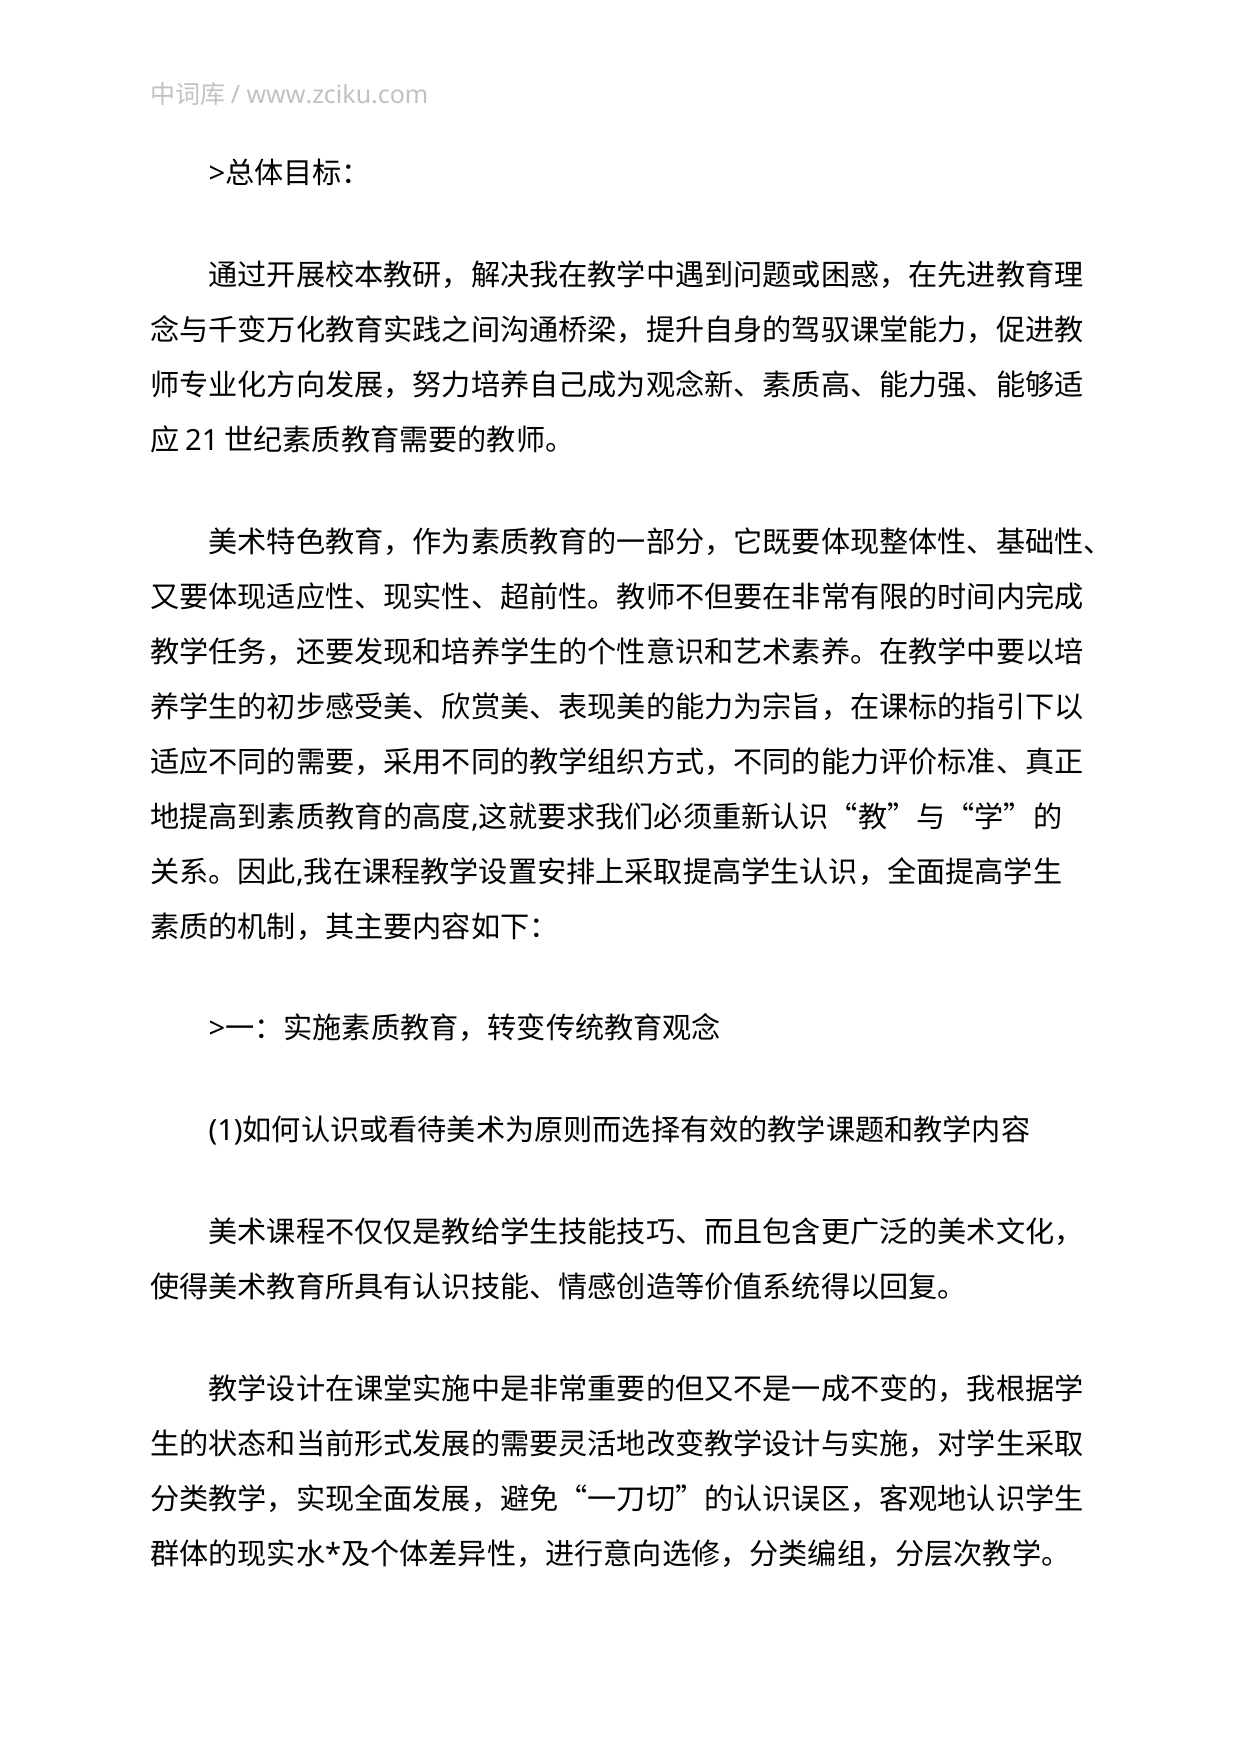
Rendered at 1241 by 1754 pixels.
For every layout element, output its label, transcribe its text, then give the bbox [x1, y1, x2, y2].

text 教学设计在课堂实施中是非常重要的但又不是一成不变的，我根据学生的状态和当前形式发展的需要灵活地改变教学设计与实施，对学生采取分类教学，实现全面发展，避免“一刀切”的认识误区，客观地认识学生群体的现实水*及个体差异性，进行意向选修，分类编组，分层次教学。 [150, 1366, 1090, 1573]
text 美术课程不仅仅是教给学生技能技巧、而且包含更广泛的美术文化，使得美术教育所具有认识技能、情感创造等价值系统得以回复。 [150, 1209, 1090, 1306]
text 美术特色教育，作为素质教育的一部分，它既要体现整体性、基础性、又要体现适应性、现实性、超前性。教师不但要在非常有限的时间内完成教学任务，还要发现和培养学生的个性意识和艺术素养。在教学中要以培养学生的初步感受美、欣赏美、表现美的能力为宗旨，在课标的指引下以适应不同的需要，采用不同的教学组织方式，不同的能力评价标准、真正地提高到素质教育的高度,这就要求我们必须重新认识“教”与“学”的关系。因此,我在课程教学设置安排上采取提高学生认识，全面提高学生素质的机制，其主要内容如下： [150, 519, 1090, 945]
text 通过开展校本教研，解决我在教学中遇到问题或困惑，在先进教育理念与千变万化教育实践之间沟通桥梁，提升自身的驾驭课堂能力，促进教师专业化方向发展，努力培养自己成为观念新、素质高、能力强、能够适应21世纪素质教育需要的教师。 [150, 252, 1090, 459]
text (1)如何认识或看待美术为原则而选择有效的教学课题和教学内容 [150, 1107, 1090, 1149]
text >总体目标： [150, 150, 1090, 192]
text >一：实施素质教育，转变传统教育观念 [150, 1005, 1090, 1047]
